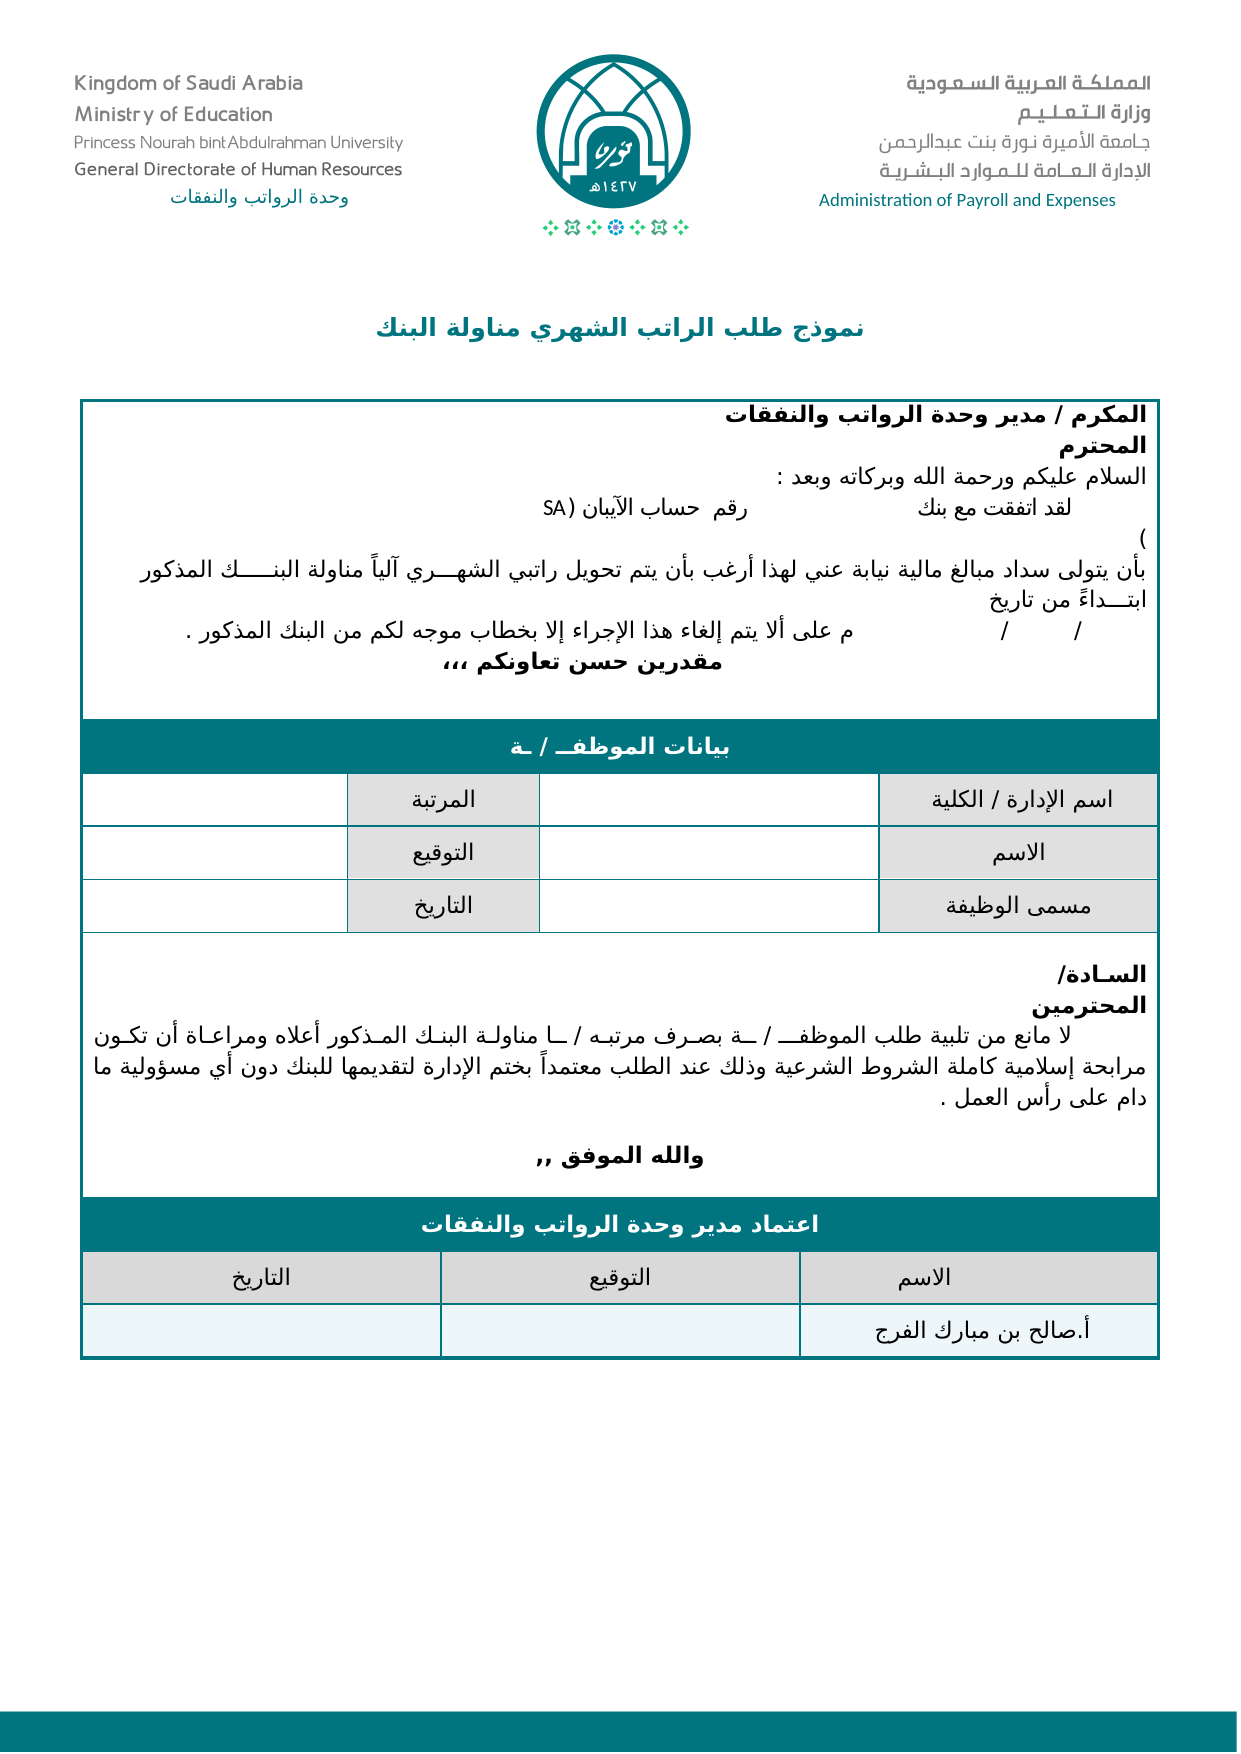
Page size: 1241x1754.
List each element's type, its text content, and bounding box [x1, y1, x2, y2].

table_header المكرم / مدير وحدة الرواتب والنفقات المحترم السلام عليكم ورحمة الله وبركاته وبعد : لقد اتفقت مع بنك رقم حساب الآيبان (SA ) بأن يتولى سداد مبالغ مالية نيابة عني لهذا أرغب بأن يتم تحويل راتبي الشهـــري آلياً مناولة البنـــــك المذكور ابتـــداءً من تاريخ / / م على ألا يتم إلغاء هذا الإجراء إلا بخطاب موجه لكم من البنك المذكور . مقدرين حسن تعاونكم ،،، [83, 402, 1157, 719]
table_cell [83, 880, 347, 932]
table_cell اسم الإدارة / الكلية [880, 774, 1157, 825]
table_cell الاسم [801, 1252, 1157, 1303]
table_cell أ.صالح بن مبارك الفرج [801, 1305, 1157, 1356]
table_cell مسمى الوظيفة [880, 880, 1157, 932]
table_cell [83, 1305, 440, 1356]
table_cell التاريخ [348, 880, 539, 932]
table_cell بيانات الموظفــ / ـة [83, 721, 1157, 772]
picture [0, 0, 1237, 1752]
table_cell [83, 774, 347, 825]
table_cell [540, 827, 878, 878]
table_cell [540, 774, 878, 825]
table_cell التوقيع [348, 827, 539, 878]
table_cell [540, 880, 878, 932]
table_cell التوقيع [442, 1252, 799, 1303]
table_cell اعتماد مدير وحدة الرواتب والنفقات [83, 1199, 1157, 1250]
table_cell الاسم [880, 827, 1157, 878]
table_cell السـادة/ المحترمين لا مانع من تلبية طلب الموظفـــ / ـة بصرف مرتبه / ـا مناولة البنك المذكور أعلاه ومراعاة أن تكون مرابحة إسلامية كاملة الشروط الشرعية وذلك عند الطلب معتمداً بختم الإدارة لتقديمها للبنك دون أي مسؤولية ما دام على رأس العمل . والله الموفق ,, [83, 933, 1157, 1197]
table_cell [442, 1305, 799, 1356]
table_cell [83, 827, 347, 878]
table_cell التاريخ [83, 1252, 440, 1303]
text نموذج طلب الراتب الشهري مناولة البنك [148, 313, 1092, 342]
table_cell المرتبة [348, 774, 539, 825]
